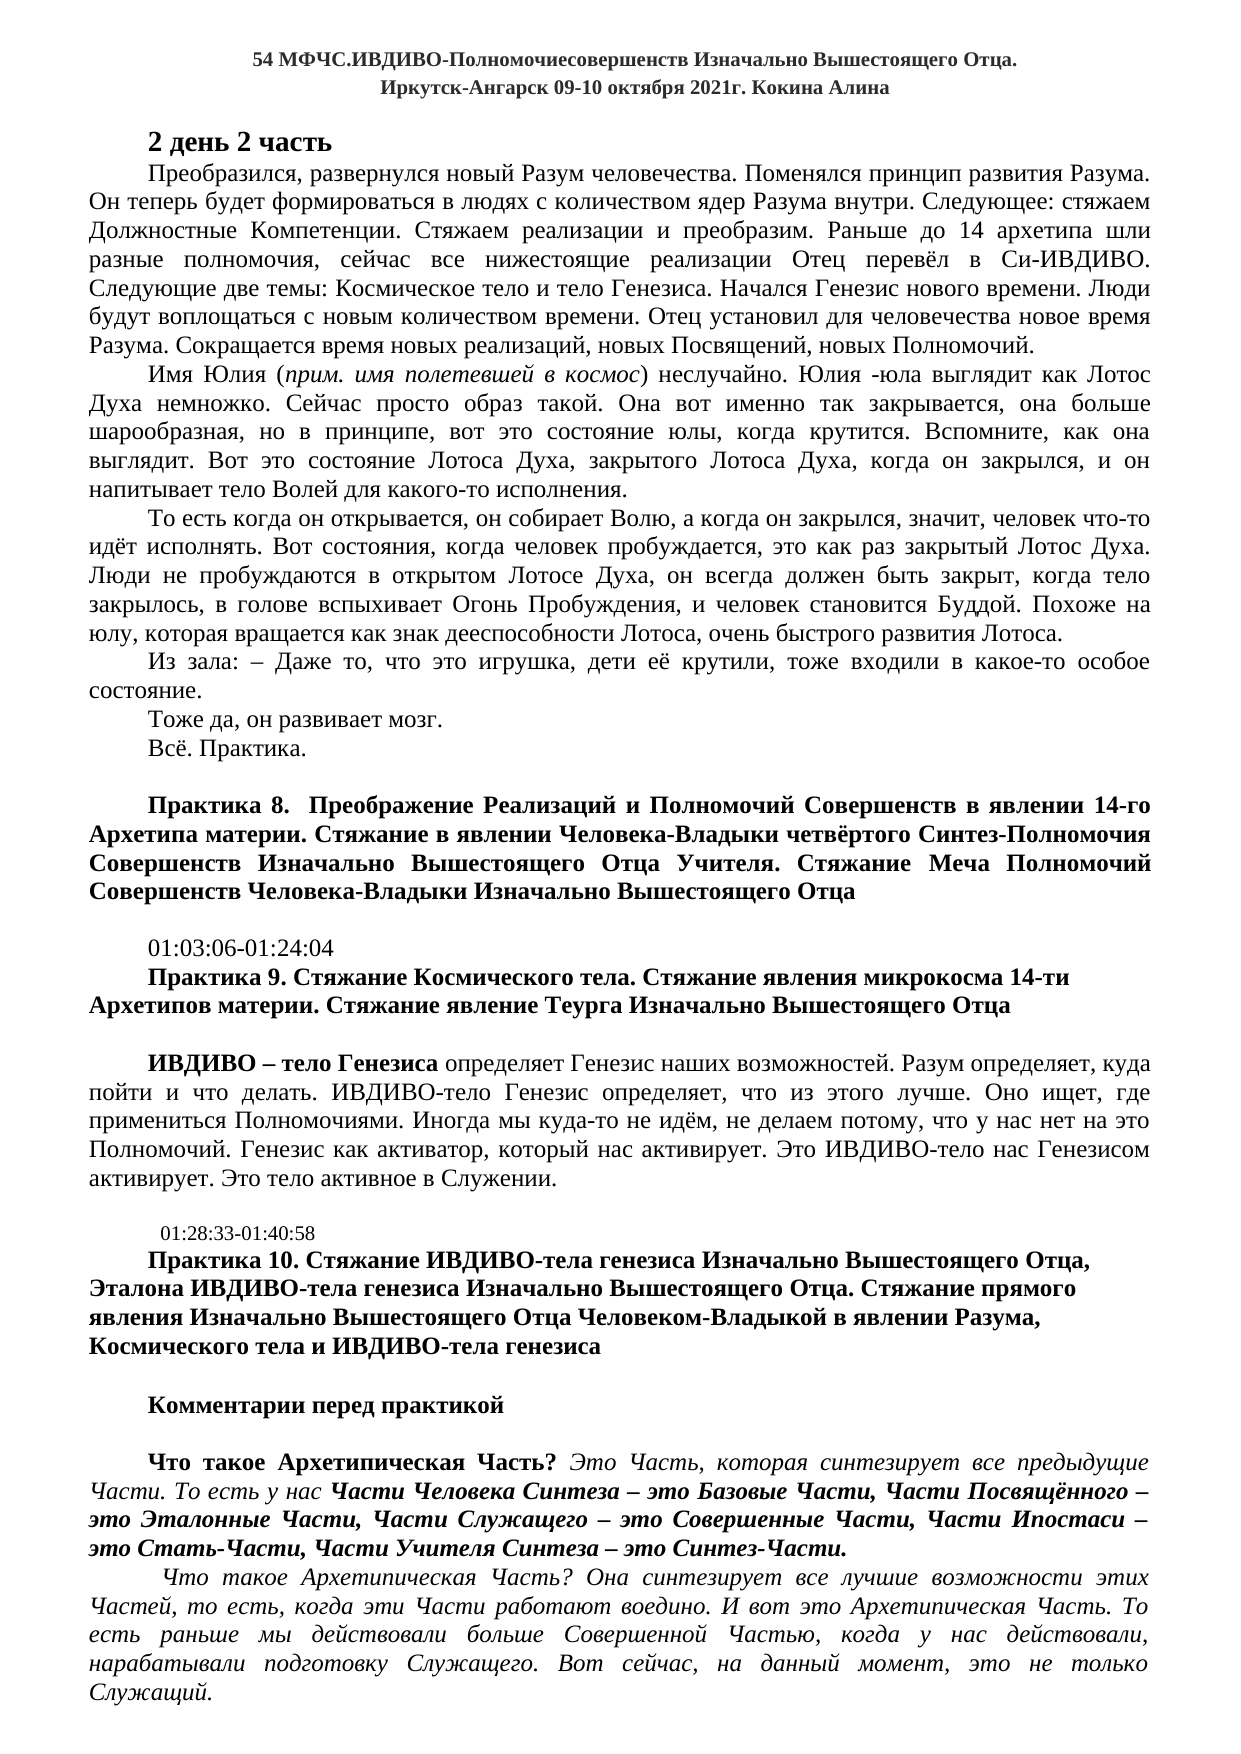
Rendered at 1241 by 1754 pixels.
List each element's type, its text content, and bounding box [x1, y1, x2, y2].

text 01:28:33-01:40:58 [89, 1221, 1152, 1245]
text Преобразился, развернулся новый Разум человечества. Поменялся принцип развития Разума. Он теперь будет формироваться в людях с количеством ядер Разума внутри. Следующее: стяжаем Должностные Компетенции. Стяжаем реализации и преобразим. Раньше до 14 архетипа шли разные полномочия, сейчас все нижестоящие реализации Отец перевёл в Си-ИВДИВО. Следующие две темы: Космическое тело и тело Генезиса. Начался Генезис нового времени. Люди будут воплощаться с новым количеством времени. Отец установил для человечества новое время Разума. Сокращается время новых реализаций, новых Посвящений, новых Полномочий. [89, 158, 1152, 359]
text ИВДИВО – тело Генезиса определяет Генезис наших возможностей. Разум определяет, куда пойти и что делать. ИВДИВО-тело Генезис определяет, что из этого лучше. Оно ищет, где примениться Полномочиями. Иногда мы куда-то не идём, не делаем потому, что у нас нет на это Полномочий. Генезис как активатор, который нас активирует. Это ИВДИВО-тело нас Генезисом активирует. Это тело активное в Служении. [89, 1048, 1152, 1192]
text Практика 9. Стяжание Космического тела. Стяжание явления микрокосма 14-ти Архетипов материи. Стяжание явление Теурга Изначально Вышестоящего Отца [89, 962, 1152, 1019]
text То есть когда он открывается, он собирает Волю, а когда он закрылся, значит, человек что-то идёт исполнять. Вот состояния, когда человек пробуждается, это как раз закрытый Лотос Духа. Люди не пробуждаются в открытом Лотосе Духа, он всегда должен быть закрыт, когда тело закрылось, в голове вспыхивает Огонь Пробуждения, и человек становится Буддой. Похоже на юлу, которая вращается как знак дееспособности Лотоса, очень быстрого развития Лотоса. [89, 503, 1152, 646]
text Практика 8. Преображение Реализаций и Полномочий Совершенств в явлении 14-го Архетипа материи. Стяжание в явлении Человека-Владыки четвёртого Синтез-Полномочия Совершенств Изначально Вышестоящего Отца Учителя. Стяжание Меча Полномочий Совершенств Человека-Владыки Изначально Вышестоящего Отца [89, 790, 1152, 905]
text Практика 10. Стяжание ИВДИВО-тела генезиса Изначально Вышестоящего Отца, Эталона ИВДИВО-тела генезиса Изначально Вышестоящего Отца. Стяжание прямого явления Изначально Вышестоящего Отца Человеком-Владыкой в явлении Разума, Космического тела и ИВДИВО-тела генезиса [89, 1245, 1152, 1360]
text Что такое Архетипическая Часть? Это Часть, которая синтезирует все предыдущие Части. То есть у нас Части Человека Синтеза – это Базовые Части, Части Посвящённого – это Эталонные Части, Части Служащего – это Совершенные Части, Части Ипостаси – это Стать-Части, Части Учителя Синтеза – это Синтез-Части. [89, 1447, 1152, 1562]
text Всё. Практика. [89, 733, 1152, 761]
subtitle 2 день 2 часть [89, 124, 1152, 158]
text Комментарии перед практикой [89, 1390, 1152, 1419]
text 01:03:06-01:24:04 [89, 933, 1152, 962]
text Из зала: – Даже то, что это игрушка, дети её крутили, тоже входили в какое-то особое состояние. [89, 646, 1152, 704]
text Имя Юлия (прим. имя полетевшей в космос) неслучайно. Юлия -юла выглядит как Лотос Духа немножко. Сейчас просто образ такой. Она вот именно так закрывается, она больше шарообразная, но в принципе, вот это состояние юлы, когда крутится. Вспомните, как она выглядит. Вот это состояние Лотоса Духа, закрытого Лотоса Духа, когда он закрылся, и он напитывает тело Волей для какого-то исполнения. [89, 359, 1152, 503]
text Что такое Архетипическая Часть? Она синтезирует все лучшие возможности этих Частей, то есть, когда эти Части работают воедино. И вот это Архетипическая Часть. То есть раньше мы действовали больше Совершенной Частью, когда у нас действовали, нарабатывали подготовку Служащего. Вот сейчас, на данный момент, это не только Служащий. [89, 1562, 1152, 1706]
text Тоже да, он развивает мозг. [89, 704, 1152, 733]
